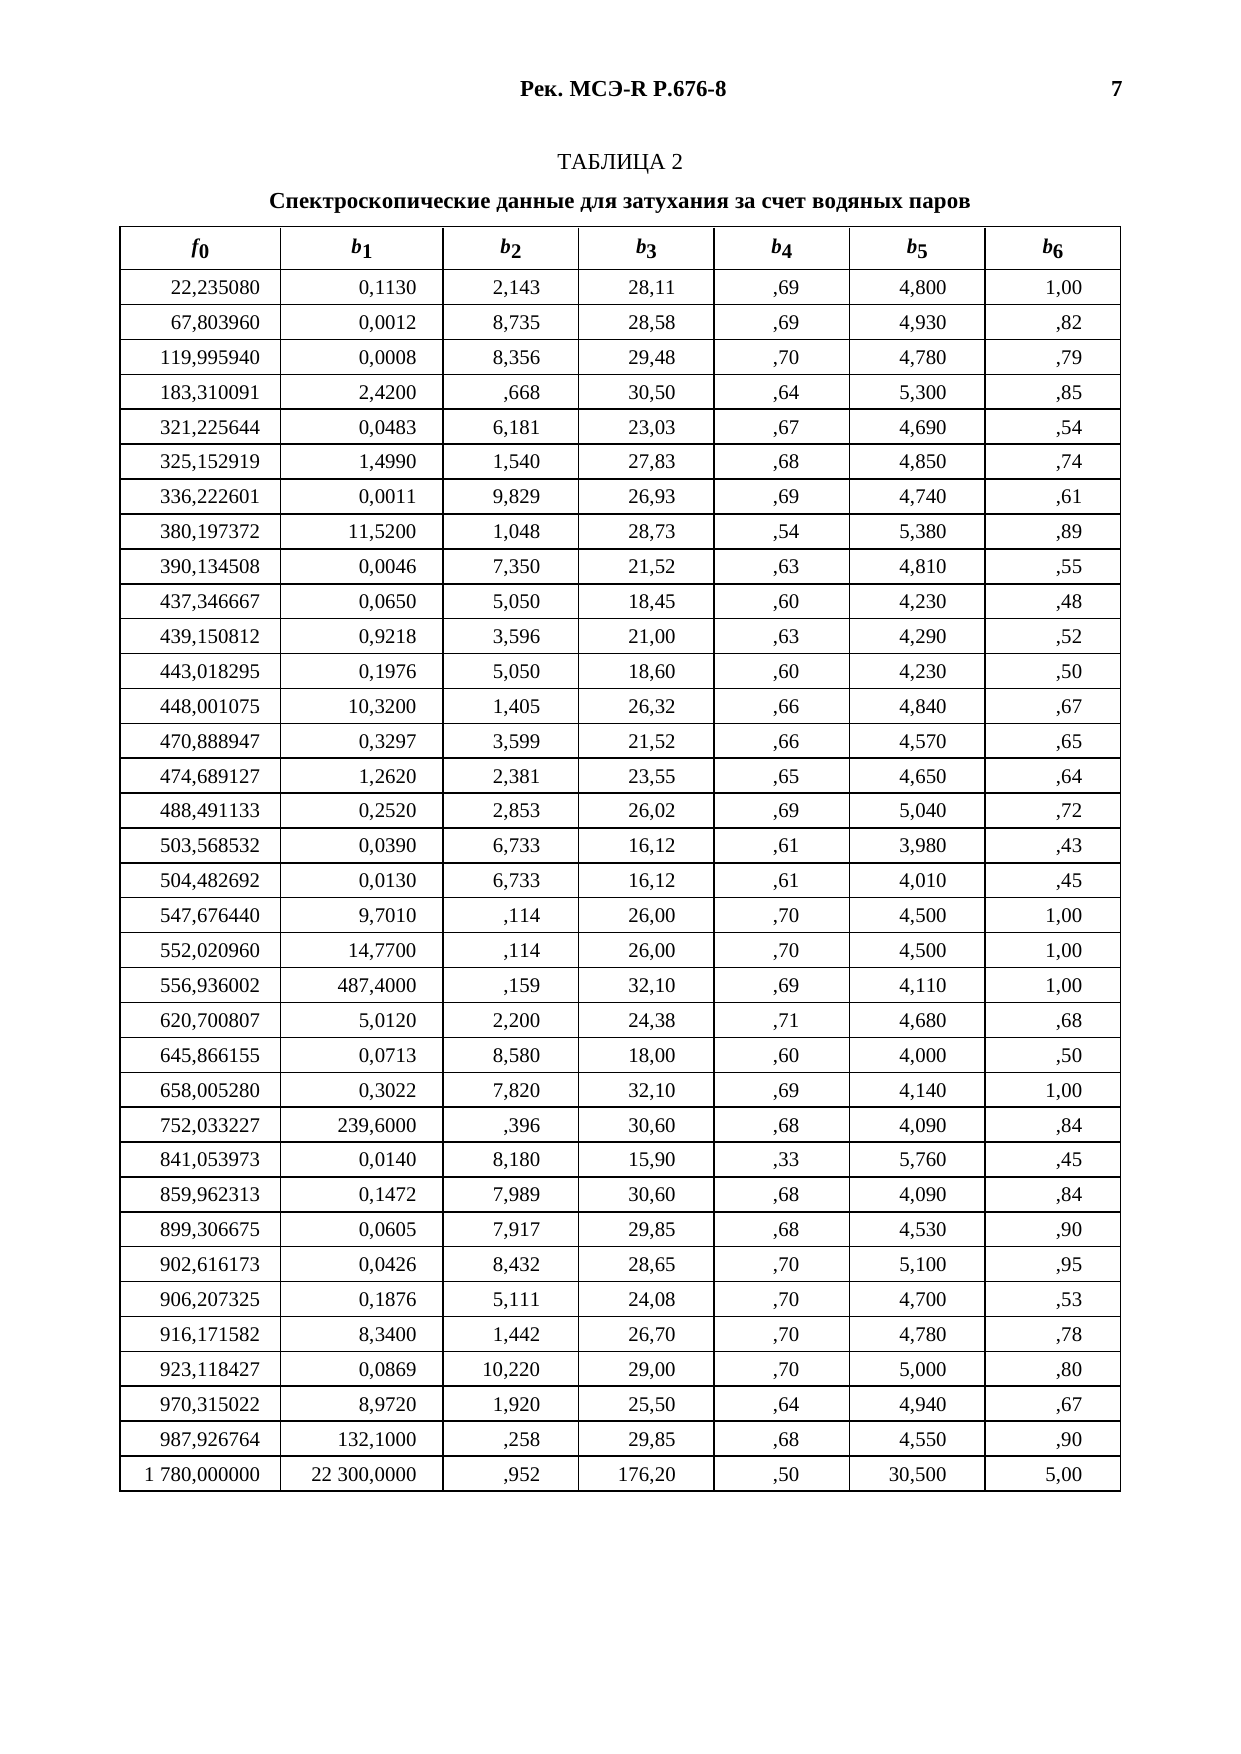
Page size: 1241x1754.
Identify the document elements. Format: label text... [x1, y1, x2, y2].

table_cell 4,230 [850, 654, 984, 687]
table_cell 987,926764 [121, 1422, 280, 1455]
table_cell 5,111 [444, 1282, 578, 1316]
table_cell ,68 [715, 1213, 849, 1246]
table_cell ,66 [715, 724, 849, 757]
table_cell 3,980 [850, 829, 984, 862]
table_cell 1,00 [986, 898, 1120, 932]
table_cell ,67 [986, 1387, 1120, 1420]
table_cell 30,50 [579, 375, 713, 408]
table_cell 4,780 [850, 1317, 984, 1351]
table_cell 0,0605 [281, 1213, 442, 1246]
table_cell 0,0426 [281, 1247, 442, 1281]
table_cell ,69 [715, 968, 849, 1002]
table_cell ,67 [986, 689, 1120, 722]
table_cell 2,143 [444, 270, 578, 304]
table_cell 183,310091 [121, 375, 280, 408]
table_cell 336,222601 [121, 480, 280, 513]
table_cell ,60 [715, 654, 849, 687]
text таблица 2 [118, 148, 1122, 174]
table_cell ,70 [715, 1317, 849, 1351]
table_header f0 [121, 227, 280, 269]
table_cell 1,920 [444, 1387, 578, 1420]
table_cell 30,500 [850, 1457, 984, 1490]
table_cell ,50 [715, 1457, 849, 1490]
table_cell ,55 [986, 550, 1120, 583]
table_cell 0,0008 [281, 340, 442, 373]
table_header b5 [850, 227, 985, 269]
table_cell 16,12 [579, 864, 713, 897]
table_cell 1,442 [444, 1317, 578, 1351]
table_cell ,64 [715, 1387, 849, 1420]
table_cell ,72 [986, 794, 1120, 827]
table_cell 4,740 [850, 480, 984, 513]
table_cell 1,405 [444, 689, 578, 722]
table_cell 503,568532 [121, 829, 280, 862]
table_cell 4,500 [850, 898, 984, 932]
table_cell ,68 [715, 445, 849, 478]
table_cell 14,7700 [281, 933, 442, 967]
table_cell 4,290 [850, 619, 984, 653]
table_cell 645,866155 [121, 1038, 280, 1071]
table_cell 1,00 [986, 968, 1120, 1002]
table_cell 2,200 [444, 1003, 578, 1036]
table_cell 1,4990 [281, 445, 442, 478]
table_cell 0,0713 [281, 1038, 442, 1071]
table_cell 504,482692 [121, 864, 280, 897]
table_cell ,50 [986, 1038, 1120, 1071]
table_cell ,65 [986, 724, 1120, 757]
table_cell 29,85 [579, 1213, 713, 1246]
table_cell ,70 [715, 340, 849, 373]
table_cell 899,306675 [121, 1213, 280, 1246]
table_header b2 [444, 227, 578, 269]
table_cell ,68 [986, 1003, 1120, 1036]
table_cell 18,60 [579, 654, 713, 687]
table_cell ,952 [444, 1457, 578, 1490]
table_cell 4,090 [850, 1108, 984, 1141]
table_cell 5,0120 [281, 1003, 442, 1036]
table_cell 4,500 [850, 933, 984, 967]
table_cell 4,700 [850, 1282, 984, 1316]
table_cell ,84 [986, 1108, 1120, 1141]
table_cell 7,989 [444, 1178, 578, 1211]
table_cell 10,3200 [281, 689, 442, 722]
table_cell 26,32 [579, 689, 713, 722]
table_cell 18,00 [579, 1038, 713, 1071]
table_cell 321,225644 [121, 410, 280, 443]
table_cell 906,207325 [121, 1282, 280, 1316]
table_cell 4,840 [850, 689, 984, 722]
table_cell 32,10 [579, 968, 713, 1002]
table_cell 923,118427 [121, 1352, 280, 1385]
table_cell 443,018295 [121, 654, 280, 687]
table_cell 0,1472 [281, 1178, 442, 1211]
table_cell ,54 [986, 410, 1120, 443]
table_cell 841,053973 [121, 1143, 280, 1176]
table_cell 1,00 [986, 1073, 1120, 1106]
table_cell 916,171582 [121, 1317, 280, 1351]
table_cell 5,00 [986, 1457, 1120, 1490]
table_cell 28,11 [579, 270, 713, 304]
table_cell 620,700807 [121, 1003, 280, 1036]
table_cell 4,140 [850, 1073, 984, 1106]
table_cell ,80 [986, 1352, 1120, 1385]
table_cell 5,300 [850, 375, 984, 408]
table_cell ,67 [715, 410, 849, 443]
table_cell 4,650 [850, 759, 984, 792]
table_cell 32,10 [579, 1073, 713, 1106]
table_cell 29,48 [579, 340, 713, 373]
table_cell 8,580 [444, 1038, 578, 1071]
table_cell ,68 [715, 1108, 849, 1141]
table_cell 0,1876 [281, 1282, 442, 1316]
table_cell 1,048 [444, 515, 578, 548]
table_cell ,61 [986, 480, 1120, 513]
table_cell 752,033227 [121, 1108, 280, 1141]
table_cell 26,93 [579, 480, 713, 513]
table_cell ,668 [444, 375, 578, 408]
table_cell 7,820 [444, 1073, 578, 1106]
table_cell 11,5200 [281, 515, 442, 548]
table_cell 0,2520 [281, 794, 442, 827]
table_cell 0,0130 [281, 864, 442, 897]
table_cell 29,85 [579, 1422, 713, 1455]
table_cell 27,83 [579, 445, 713, 478]
table_cell 7,350 [444, 550, 578, 583]
table_cell 0,0012 [281, 305, 442, 338]
table_cell ,54 [715, 515, 849, 548]
table_cell 470,888947 [121, 724, 280, 757]
table_cell ,89 [986, 515, 1120, 548]
table_cell 4,810 [850, 550, 984, 583]
table_cell 390,134508 [121, 550, 280, 583]
table_header b6 [986, 227, 1120, 269]
table_cell 6,733 [444, 864, 578, 897]
table_cell ,61 [715, 829, 849, 862]
table_cell 30,60 [579, 1178, 713, 1211]
table_cell 2,853 [444, 794, 578, 827]
table_cell 325,152919 [121, 445, 280, 478]
table_cell 552,020960 [121, 933, 280, 967]
table_cell ,66 [715, 689, 849, 722]
table_cell ,69 [715, 794, 849, 827]
table_cell 16,12 [579, 829, 713, 862]
table_cell 0,9218 [281, 619, 442, 653]
table_cell ,114 [444, 933, 578, 967]
table_cell ,258 [444, 1422, 578, 1455]
table_cell ,84 [986, 1178, 1120, 1211]
table_cell 4,230 [850, 585, 984, 618]
table_cell ,85 [986, 375, 1120, 408]
table_cell 4,850 [850, 445, 984, 478]
table_cell 8,432 [444, 1247, 578, 1281]
table_cell 22,235080 [121, 270, 280, 304]
table_cell 8,180 [444, 1143, 578, 1176]
table_header b4 [715, 227, 849, 269]
table_cell 5,040 [850, 794, 984, 827]
table_cell 0,1130 [281, 270, 442, 304]
table_cell 5,760 [850, 1143, 984, 1176]
table_cell ,60 [715, 1038, 849, 1071]
table_cell ,52 [986, 619, 1120, 653]
table_cell 556,936002 [121, 968, 280, 1002]
table_cell 7,917 [444, 1213, 578, 1246]
table_cell 0,0650 [281, 585, 442, 618]
table_cell ,63 [715, 619, 849, 653]
table_cell ,82 [986, 305, 1120, 338]
table_cell 380,197372 [121, 515, 280, 548]
table_cell ,70 [715, 1282, 849, 1316]
table_cell 1,00 [986, 933, 1120, 967]
table_cell ,60 [715, 585, 849, 618]
table_cell 8,9720 [281, 1387, 442, 1420]
table_cell 5,050 [444, 654, 578, 687]
table_cell ,50 [986, 654, 1120, 687]
table_cell ,68 [715, 1422, 849, 1455]
table_cell ,45 [986, 1143, 1120, 1176]
table_cell 26,70 [579, 1317, 713, 1351]
table_cell ,64 [986, 759, 1120, 792]
table_cell 21,52 [579, 550, 713, 583]
table_cell ,396 [444, 1108, 578, 1141]
table_cell 239,6000 [281, 1108, 442, 1141]
table_cell ,69 [715, 1073, 849, 1106]
table_cell 0,0869 [281, 1352, 442, 1385]
table_cell 28,65 [579, 1247, 713, 1281]
table_cell 23,03 [579, 410, 713, 443]
table_cell 4,570 [850, 724, 984, 757]
table_cell 1,540 [444, 445, 578, 478]
table_cell 4,000 [850, 1038, 984, 1071]
table_cell 4,680 [850, 1003, 984, 1036]
table_cell ,69 [715, 305, 849, 338]
table_cell 2,4200 [281, 375, 442, 408]
table_cell ,90 [986, 1213, 1120, 1246]
table_cell 5,100 [850, 1247, 984, 1281]
table_cell 28,73 [579, 515, 713, 548]
table_cell 26,00 [579, 933, 713, 967]
table_cell 474,689127 [121, 759, 280, 792]
table_cell ,70 [715, 1247, 849, 1281]
table_cell 30,60 [579, 1108, 713, 1141]
table_cell 487,4000 [281, 968, 442, 1002]
table_cell 4,690 [850, 410, 984, 443]
table_cell ,69 [715, 270, 849, 304]
table_cell 9,7010 [281, 898, 442, 932]
table_cell 0,3297 [281, 724, 442, 757]
table_cell 23,55 [579, 759, 713, 792]
table_cell ,74 [986, 445, 1120, 478]
table_cell 18,45 [579, 585, 713, 618]
table_cell ,114 [444, 898, 578, 932]
table_cell 8,356 [444, 340, 578, 373]
table_cell 24,08 [579, 1282, 713, 1316]
table_cell 132,1000 [281, 1422, 442, 1455]
table_cell 21,00 [579, 619, 713, 653]
table_cell 4,110 [850, 968, 984, 1002]
table_cell ,33 [715, 1143, 849, 1176]
table_cell 4,800 [850, 270, 984, 304]
table_cell 21,52 [579, 724, 713, 757]
table_cell ,78 [986, 1317, 1120, 1351]
table_cell 2,381 [444, 759, 578, 792]
table_cell 6,733 [444, 829, 578, 862]
table_header b3 [579, 227, 714, 269]
table_cell ,70 [715, 898, 849, 932]
table_cell ,70 [715, 1352, 849, 1385]
table_cell ,53 [986, 1282, 1120, 1316]
table_cell ,43 [986, 829, 1120, 862]
table_cell 4,550 [850, 1422, 984, 1455]
table_cell 439,150812 [121, 619, 280, 653]
table_cell 9,829 [444, 480, 578, 513]
table_cell 1,2620 [281, 759, 442, 792]
table_cell ,70 [715, 933, 849, 967]
table_cell ,65 [715, 759, 849, 792]
table_cell ,61 [715, 864, 849, 897]
table_cell 970,315022 [121, 1387, 280, 1420]
table_cell 658,005280 [121, 1073, 280, 1106]
table_cell ,90 [986, 1422, 1120, 1455]
table_cell 26,00 [579, 898, 713, 932]
table_cell 488,491133 [121, 794, 280, 827]
table_cell 28,58 [579, 305, 713, 338]
table_cell 859,962313 [121, 1178, 280, 1211]
table_cell 0,0140 [281, 1143, 442, 1176]
table_cell ,63 [715, 550, 849, 583]
table_cell 10,220 [444, 1352, 578, 1385]
table_cell 547,676440 [121, 898, 280, 932]
table_cell 3,599 [444, 724, 578, 757]
text Спектроскопические данные для затухания за счет водяных паров [118, 187, 1122, 213]
table_cell ,68 [715, 1178, 849, 1211]
table_cell 3,596 [444, 619, 578, 653]
table_cell 0,0046 [281, 550, 442, 583]
table_cell ,48 [986, 585, 1120, 618]
table_cell 4,090 [850, 1178, 984, 1211]
table_cell ,159 [444, 968, 578, 1002]
table_cell 8,3400 [281, 1317, 442, 1351]
table_cell 22 300,0000 [281, 1457, 442, 1490]
table_cell 119,995940 [121, 340, 280, 373]
table_cell 4,780 [850, 340, 984, 373]
table_cell 0,1976 [281, 654, 442, 687]
table_cell 6,181 [444, 410, 578, 443]
table_cell 1 780,000000 [121, 1457, 280, 1490]
table_cell 0,3022 [281, 1073, 442, 1106]
table_header b1 [281, 227, 443, 269]
table_cell 1,00 [986, 270, 1120, 304]
table_cell 4,930 [850, 305, 984, 338]
table_cell 5,050 [444, 585, 578, 618]
table_cell ,95 [986, 1247, 1120, 1281]
table_cell 67,803960 [121, 305, 280, 338]
table_cell 0,0011 [281, 480, 442, 513]
table_cell 25,50 [579, 1387, 713, 1420]
table_cell 29,00 [579, 1352, 713, 1385]
table_cell 15,90 [579, 1143, 713, 1176]
table_cell ,71 [715, 1003, 849, 1036]
table_cell 26,02 [579, 794, 713, 827]
table_cell 437,346667 [121, 585, 280, 618]
table_cell 5,380 [850, 515, 984, 548]
table_cell 8,735 [444, 305, 578, 338]
table_cell ,45 [986, 864, 1120, 897]
table_cell 24,38 [579, 1003, 713, 1036]
table_cell ,64 [715, 375, 849, 408]
table_cell ,79 [986, 340, 1120, 373]
table_cell 0,0483 [281, 410, 442, 443]
table_cell 4,530 [850, 1213, 984, 1246]
table_cell 4,010 [850, 864, 984, 897]
table_cell 902,616173 [121, 1247, 280, 1281]
table_cell 0,0390 [281, 829, 442, 862]
table_cell 176,20 [579, 1457, 713, 1490]
table_cell ,69 [715, 480, 849, 513]
table_cell 448,001075 [121, 689, 280, 722]
table_cell 5,000 [850, 1352, 984, 1385]
table_cell 4,940 [850, 1387, 984, 1420]
